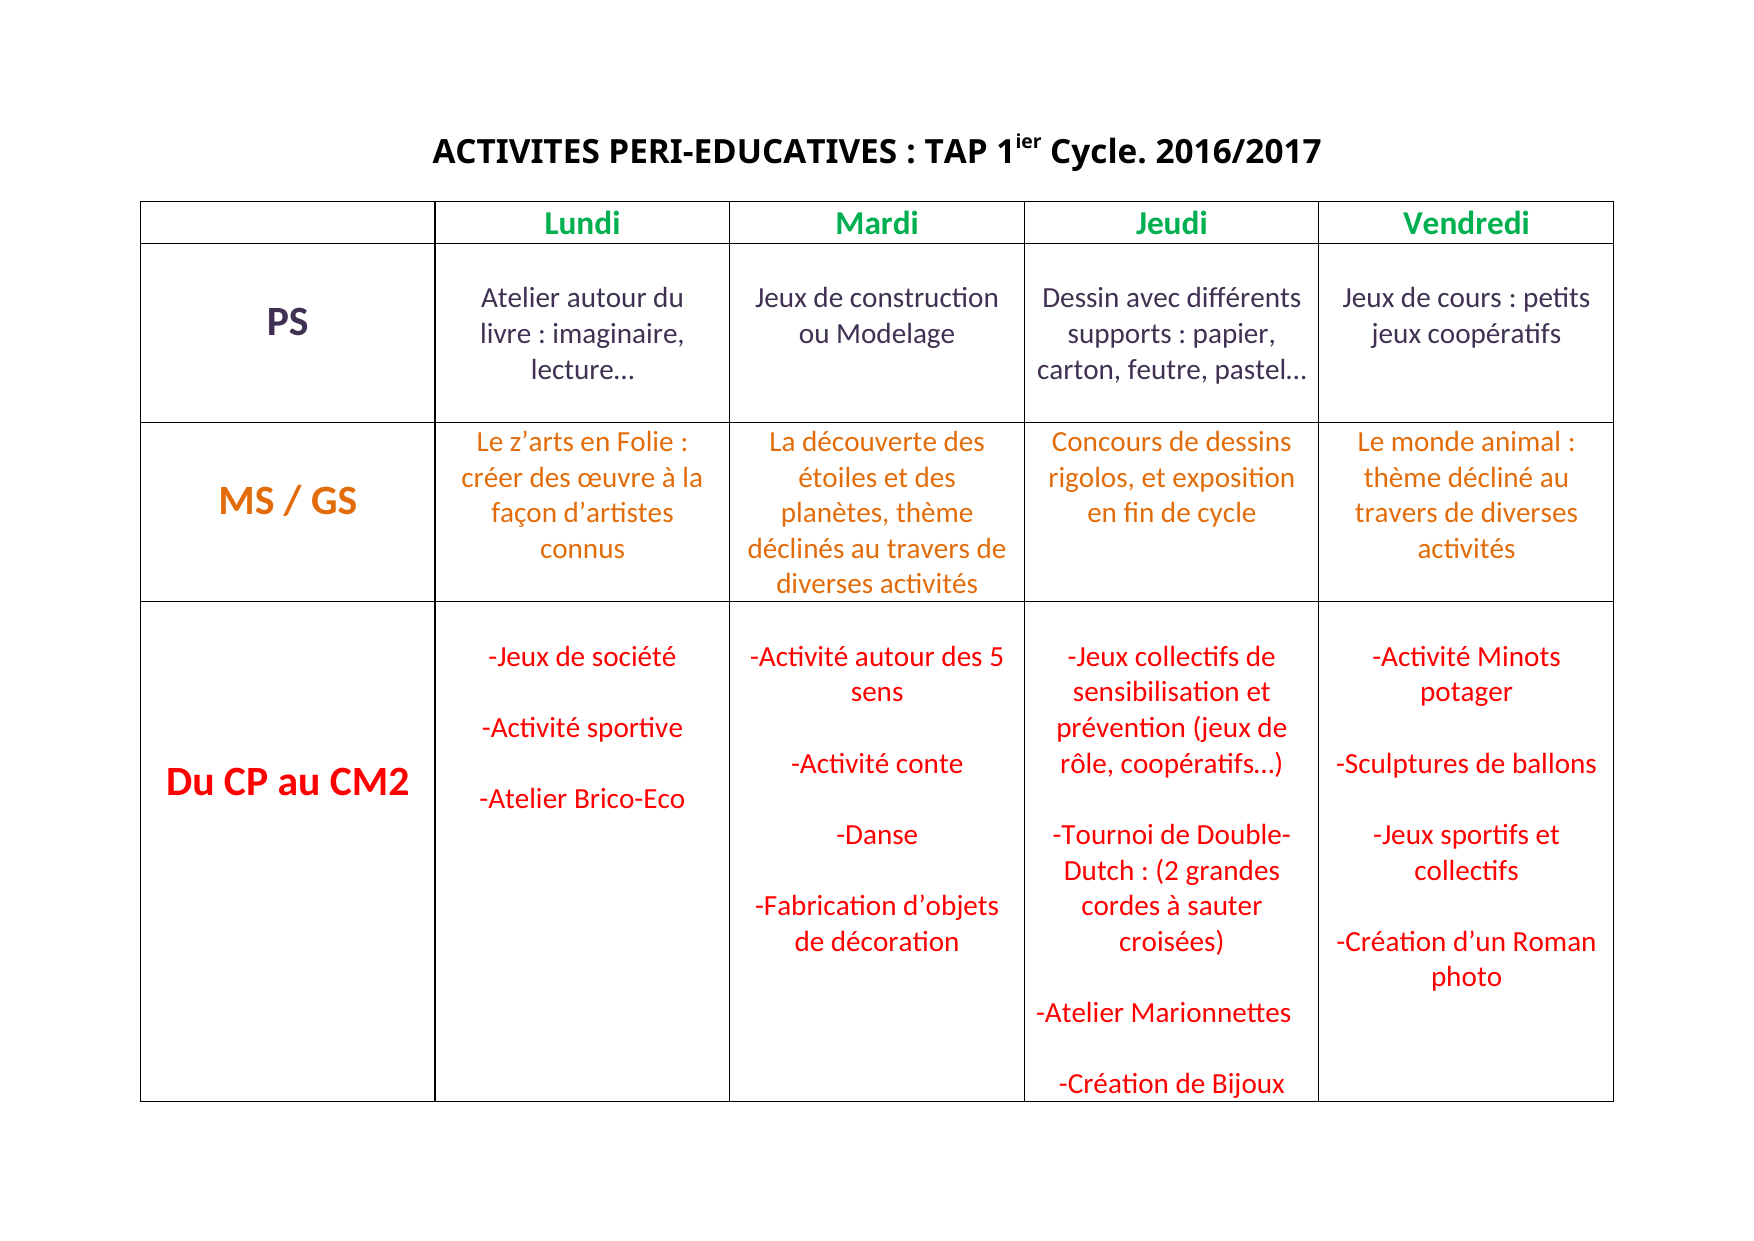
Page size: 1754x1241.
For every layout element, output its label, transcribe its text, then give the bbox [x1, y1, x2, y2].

table_cell MS / GS [141, 423, 434, 601]
table_cell Le z’arts en Folie : créer des œuvre à la façon d’artistes connus [436, 423, 729, 601]
table_cell Jeux de construction ou Modelage [730, 244, 1024, 422]
table_cell Atelier autour du livre : imaginaire, lecture… [436, 244, 729, 422]
table_cell -Jeux de société -Activité sportive -Atelier Brico-Eco [436, 602, 729, 1101]
table_cell Dessin avec différents supports : papier, carton, feutre, pastel… [1025, 244, 1318, 422]
text ACTIVITES PERI-EDUCATIVES : TAP 1ier Cycle. 2016/2017 [75, 128, 1679, 173]
table_header [141, 202, 434, 243]
table_header Vendredi [1319, 202, 1613, 243]
table_cell Du CP au CM2 [141, 602, 434, 1101]
table_cell Concours de dessins rigolos, et exposition en fin de cycle [1025, 423, 1318, 601]
table_cell La découverte des étoiles et des planètes, thème déclinés au travers de diverses activités [730, 423, 1024, 601]
table_header Lundi [436, 202, 729, 243]
table_header Mardi [730, 202, 1024, 243]
table_cell PS [141, 244, 434, 422]
table_cell -Jeux collectifs de sensibilisation et prévention (jeux de rôle, coopératifs…) -Tournoi de Double-Dutch : (2 grandes cordes à sauter croisées) -Atelier Marionnettes -Création de Bijoux [1025, 602, 1318, 1101]
table_cell Jeux de cours : petits jeux coopératifs [1319, 244, 1613, 422]
table_header Jeudi [1025, 202, 1318, 243]
table_cell -Activité autour des 5 sens -Activité conte -Danse -Fabrication d’objets de décoration [730, 602, 1024, 1101]
table_cell Le monde animal : thème décliné au travers de diverses activités [1319, 423, 1613, 601]
table_cell -Activité Minots potager -Sculptures de ballons -Jeux sportifs et collectifs -Création d’un Roman photo [1319, 602, 1613, 1101]
